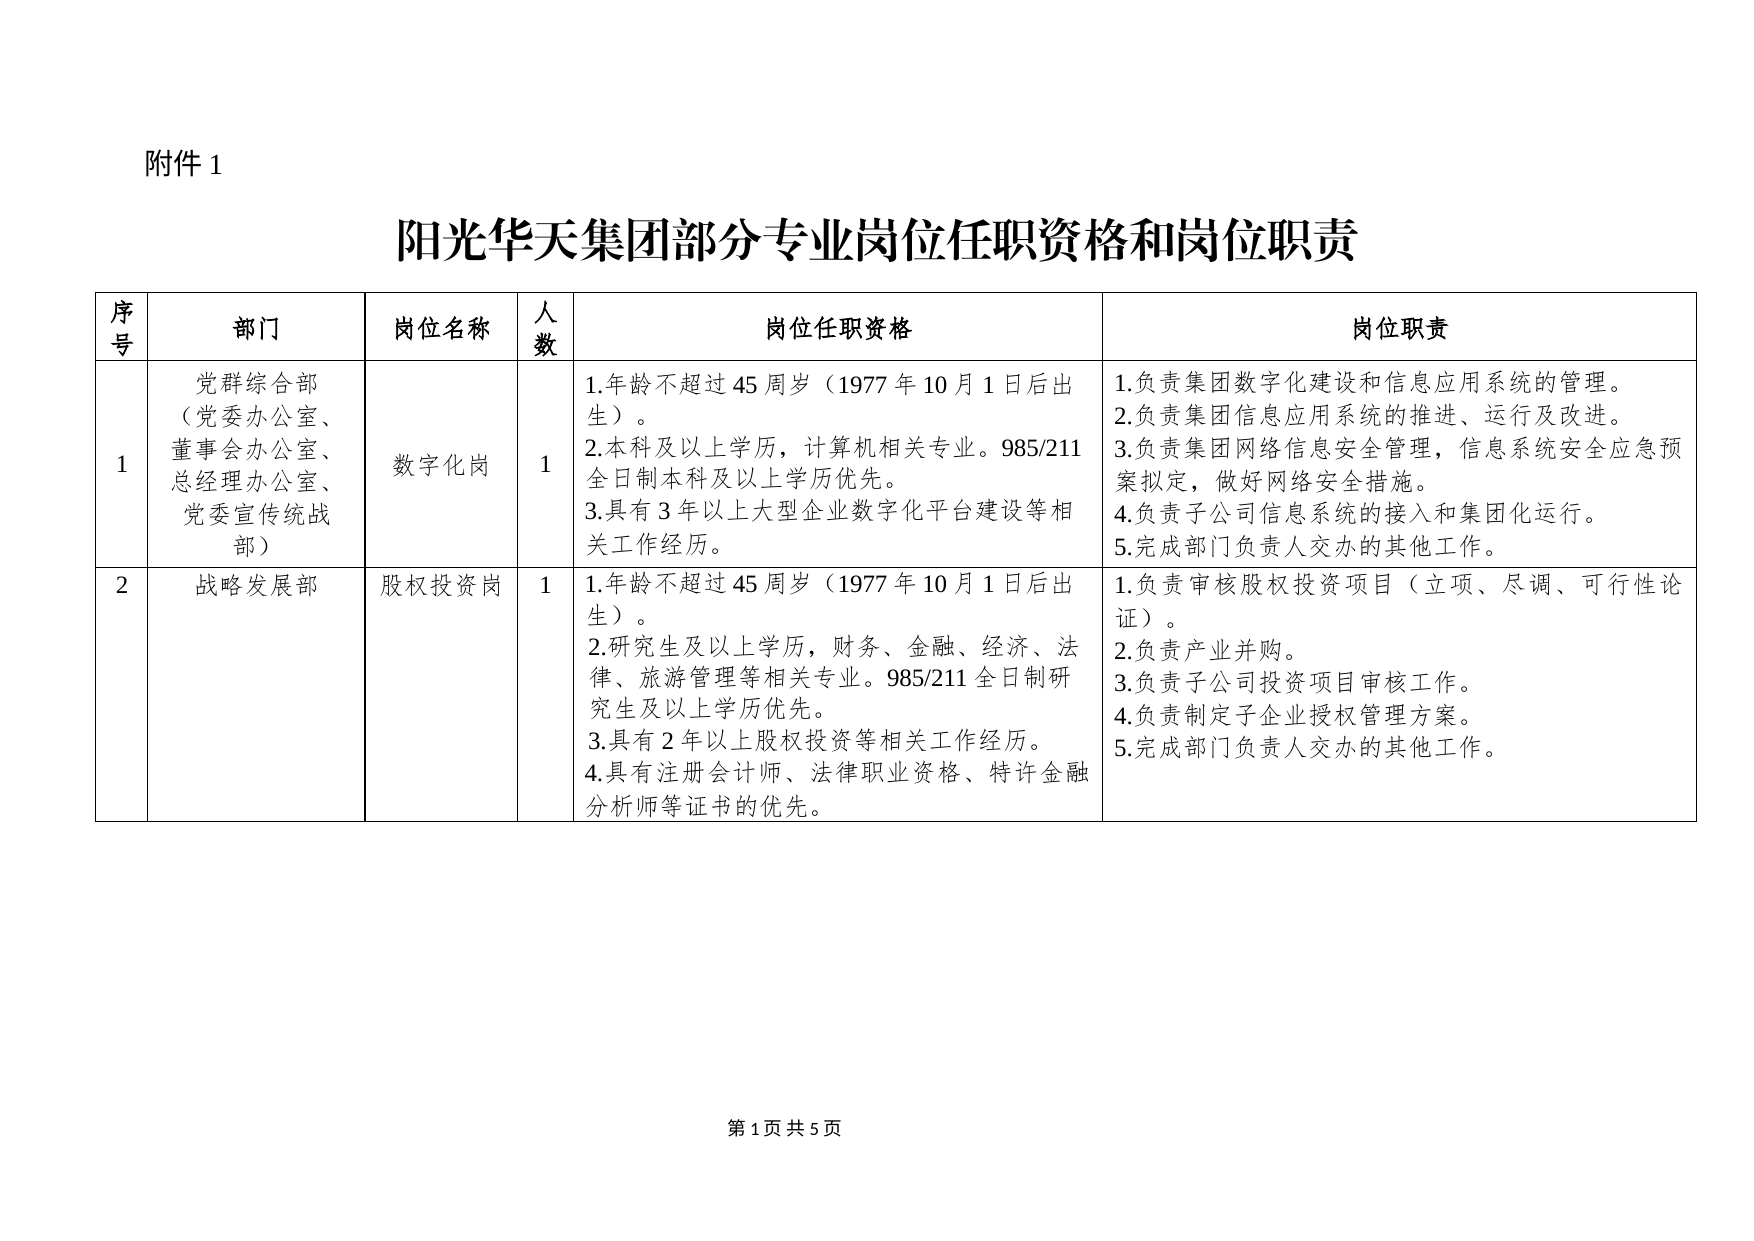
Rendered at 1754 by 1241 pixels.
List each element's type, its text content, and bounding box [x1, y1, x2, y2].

table_cell 数字化岗 [366, 361, 517, 567]
table_cell 1 [518, 568, 573, 821]
table_cell 1.负责审核股权投资项目（立项、尽调、可行性论证）。 2.负责产业并购。 3.负责子公司投资项目审核工作。 4.负责制定子企业授权管理方案。 5.完成部门负责人交办的其他工作。 [1103, 568, 1696, 821]
table_header 岗位名称 [366, 293, 517, 359]
table_header 岗位任职资格 [574, 293, 1102, 359]
text 附件1： [144, 129, 1610, 194]
table_cell 1.年龄不超过45周岁（1977年10月1日后出生）。 2.研究生及以上学历，财务、金融、经济、法律、旅游管理等相关专业。985/211全日制研究生及以上学历优先。 3.具有2年以上股权投资等相关工作经历。 4.具有注册会计师、法律职业资格、特许金融分析师等证书的优先。 [574, 568, 1102, 821]
table_cell 1 [518, 361, 573, 567]
table_header 岗位职责 [1103, 293, 1696, 359]
table_cell 2 [96, 568, 147, 821]
table_cell 1 [96, 361, 147, 567]
table_cell 党群综合部 （党委办公室、董事会办公室、总经理办公室、党委宣传统战部） [148, 361, 364, 567]
table_cell 股权投资岗 [366, 568, 517, 821]
table_header 人数 [518, 293, 573, 359]
table_cell 1.负责集团数字化建设和信息应用系统的管理。 2.负责集团信息应用系统的推进、运行及改进。 3.负责集团网络信息安全管理，信息系统安全应急预案拟定，做好网络安全措施。 4.负责子公司信息系统的接入和集团化运行。 5.完成部门负责人交办的其他工作。 [1103, 361, 1696, 567]
table_cell 1.年龄不超过45周岁（1977年10月1日后出生）。 2.本科及以上学历，计算机相关专业。985/211全日制本科及以上学历优先。 3.具有3年以上大型企业数字化平台建设等相关工作经历。 [574, 361, 1102, 567]
table_header 序号 [96, 293, 147, 359]
table_cell 战略发展部 [148, 568, 364, 821]
table_header 部门 [148, 293, 364, 359]
subtitle 阳光华天集团部分专业岗位任职资格和岗位职责 [144, 211, 1610, 276]
